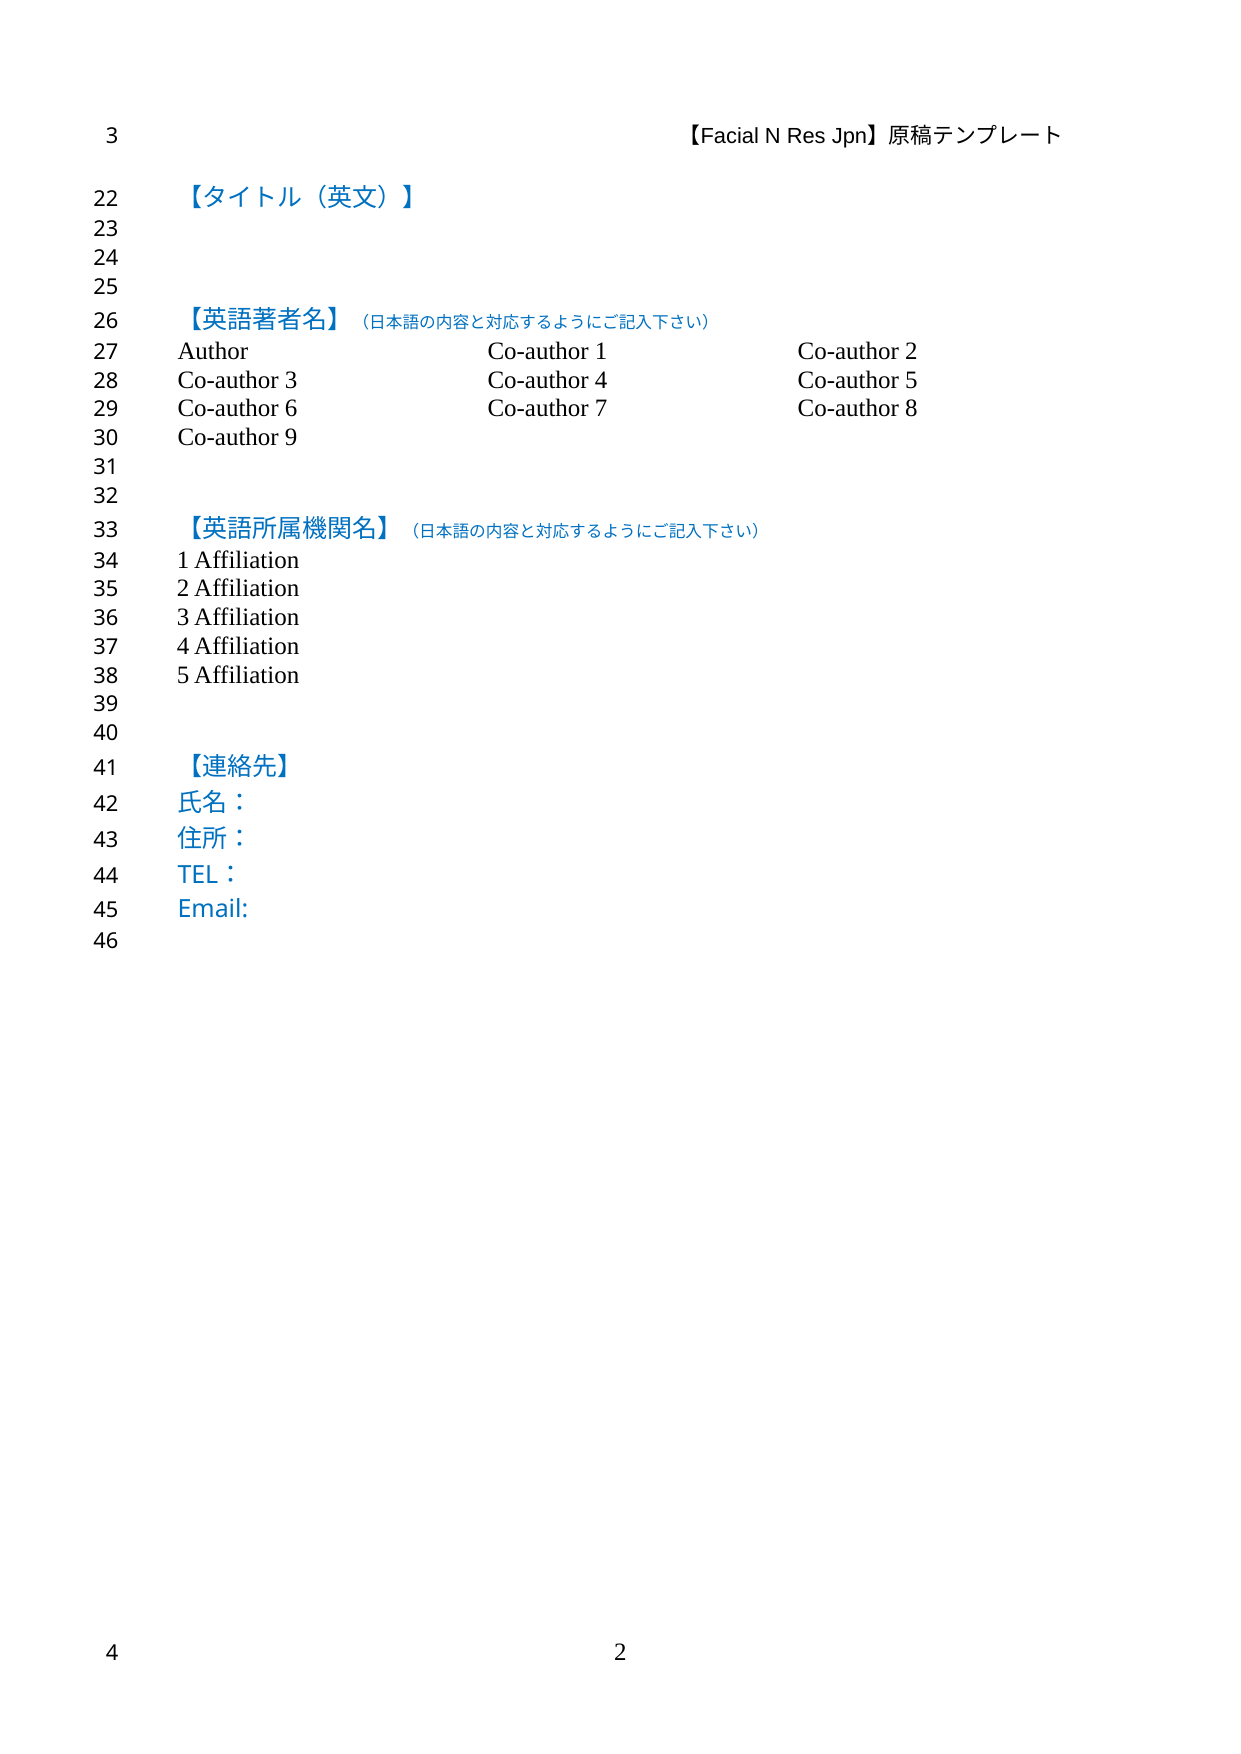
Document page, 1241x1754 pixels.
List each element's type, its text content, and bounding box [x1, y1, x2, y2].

text 1 Affiliation [177, 545, 1063, 573]
text Co-author 9 [177, 422, 1063, 451]
text 4 Affiliation [177, 631, 1063, 660]
text Co-author 6 Co-author 7 Co-author 8 [177, 393, 1063, 422]
text 【英語所属機関名】（日本語の内容と対応するようにご記入下さい） [177, 508, 1063, 545]
text Author Co-author 1 Co-author 2 [177, 336, 1063, 365]
text TEL： [177, 855, 1063, 891]
text 2 Affiliation [177, 573, 1063, 602]
text Email: [177, 891, 1063, 925]
text 5 Affiliation [177, 660, 1063, 688]
text 3 Affiliation [177, 602, 1063, 631]
text Co-author 3 Co-author 4 Co-author 5 [177, 365, 1063, 393]
text 【連絡先】 [177, 746, 1063, 782]
text 【タイトル（英文）】 [177, 177, 1063, 213]
text 【英語著者名】（日本語の内容と対応するようにご記入下さい） [177, 300, 1063, 336]
text 氏名： [177, 782, 1063, 818]
text 住所： [177, 818, 1063, 855]
